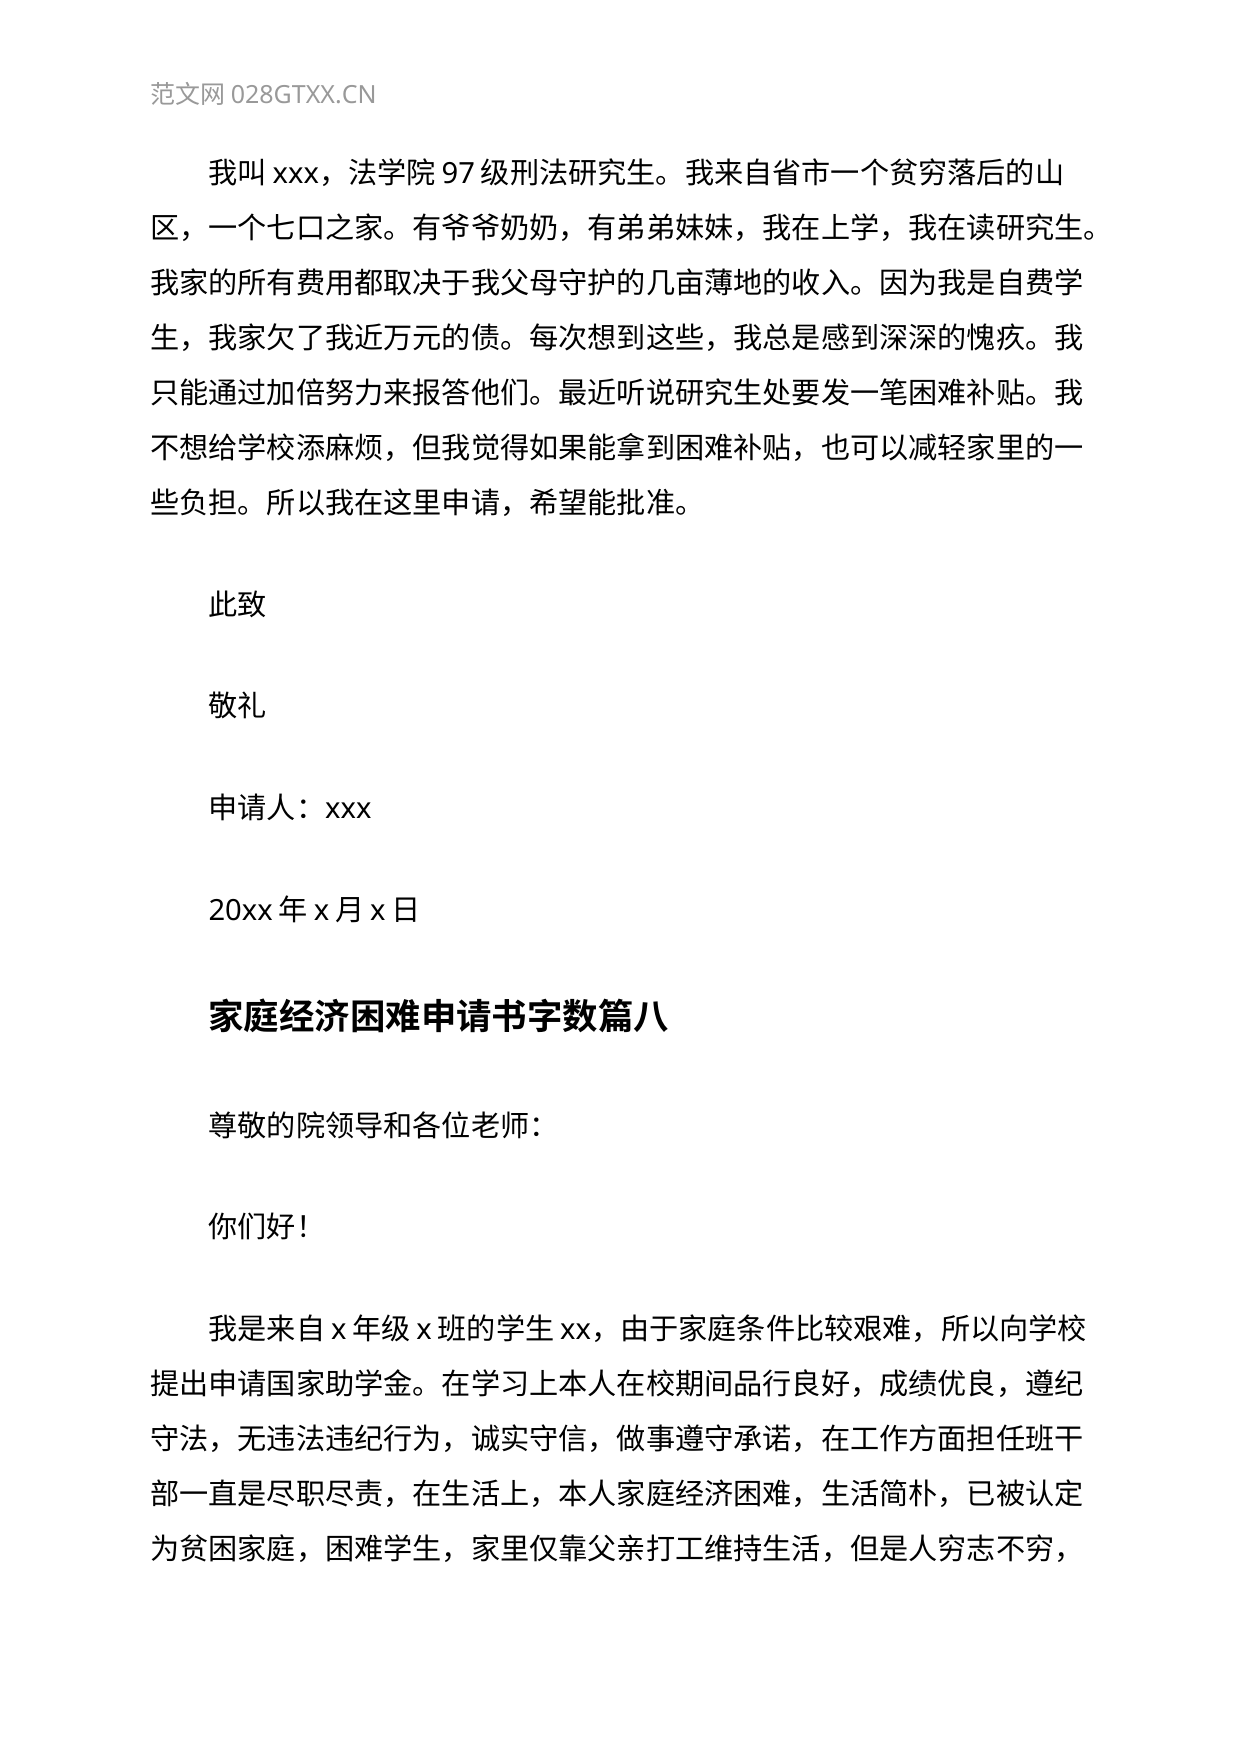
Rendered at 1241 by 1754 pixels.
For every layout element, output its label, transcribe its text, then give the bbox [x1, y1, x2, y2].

text 家庭经济困难申请书字数篇八 [150, 989, 1090, 1040]
text 20xx年x月x日 [150, 887, 1090, 929]
text 申请人：xxx [150, 785, 1090, 827]
text 敬礼 [150, 683, 1090, 725]
text 你们好！ [150, 1204, 1090, 1246]
text 尊敬的院领导和各位老师： [150, 1102, 1090, 1144]
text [150, 1306, 1090, 1568]
text 此致 [150, 581, 1090, 623]
text 我叫xxx，法学院97级刑法研究生。我来自省市一个贫穷落后的山区，一个七口之家。有爷爷奶奶，有弟弟妹妹，我在上学，我在读研究生。我家的所有费用都取决于我父母守护的几亩薄地的收入。因为我是自费学生，我家欠了我近万元的债。每次想到这些，我总是感到深深的愧疚。我只能通过加倍努力来报答他们。最近听说研究生处要发一笔困难补贴。我不想给学校添麻烦，但我觉得如果能拿到困难补贴，也可以减轻家里的一些负担。所以我在这里申请，希望能批准。 [150, 150, 1090, 522]
